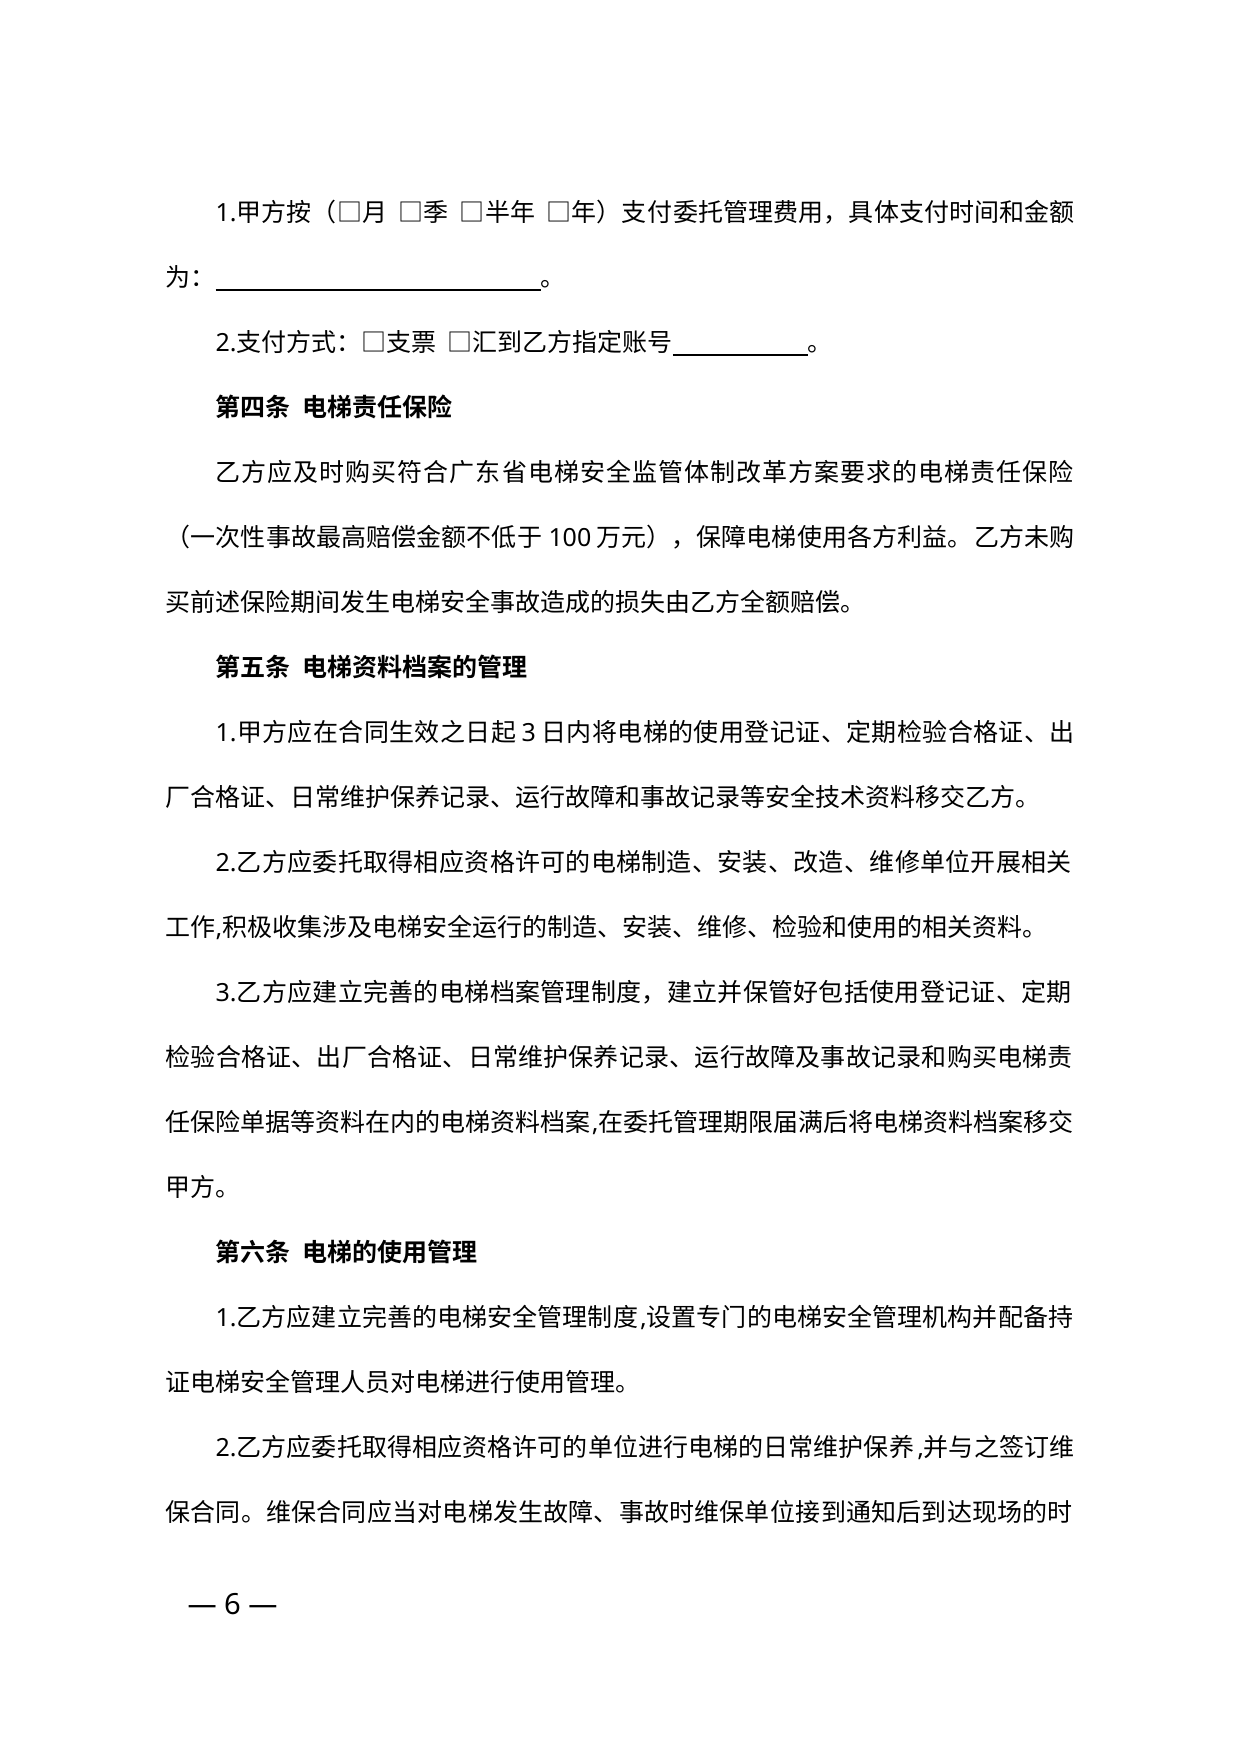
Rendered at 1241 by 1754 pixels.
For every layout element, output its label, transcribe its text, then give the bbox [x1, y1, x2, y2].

text 第四条 电梯责任保险 [165, 373, 1075, 438]
text 2.乙方应委托取得相应资格许可的电梯制造、安装、改造、维修单位开展相关工作,积极收集涉及电梯安全运行的制造、安装、维修、检验和使用的相关资料。 [165, 828, 1075, 958]
text 第五条 电梯资料档案的管理 [165, 633, 1075, 698]
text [165, 1413, 1075, 1543]
text 1.甲方应在合同生效之日起3日内将电梯的使用登记证、定期检验合格证、出厂合格证、日常维护保养记录、运行故障和事故记录等安全技术资料移交乙方。 [165, 698, 1075, 828]
text 乙方应及时购买符合广东省电梯安全监管体制改革方案要求的电梯责任保险（一次性事故最高赔偿金额不低于100万元），保障电梯使用各方利益。乙方未购买前述保险期间发生电梯安全事故造成的损失由乙方全额赔偿。 [165, 438, 1075, 633]
text 1.乙方应建立完善的电梯安全管理制度,设置专门的电梯安全管理机构并配备持证电梯安全管理人员对电梯进行使用管理。 [165, 1283, 1075, 1413]
text 第六条 电梯的使用管理 [165, 1218, 1075, 1283]
text 1.甲方按（□月 □季 □半年 □年）支付委托管理费用，具体支付时间和金额为： 。 [165, 178, 1075, 308]
text 3.乙方应建立完善的电梯档案管理制度，建立并保管好包括使用登记证、定期检验合格证、出厂合格证、日常维护保养记录、运行故障及事故记录和购买电梯责任保险单据等资料在内的电梯资料档案,在委托管理期限届满后将电梯资料档案移交甲方。 [165, 958, 1075, 1218]
text 2.支付方式：□支票 □汇到乙方指定账号 。 [165, 308, 1075, 373]
